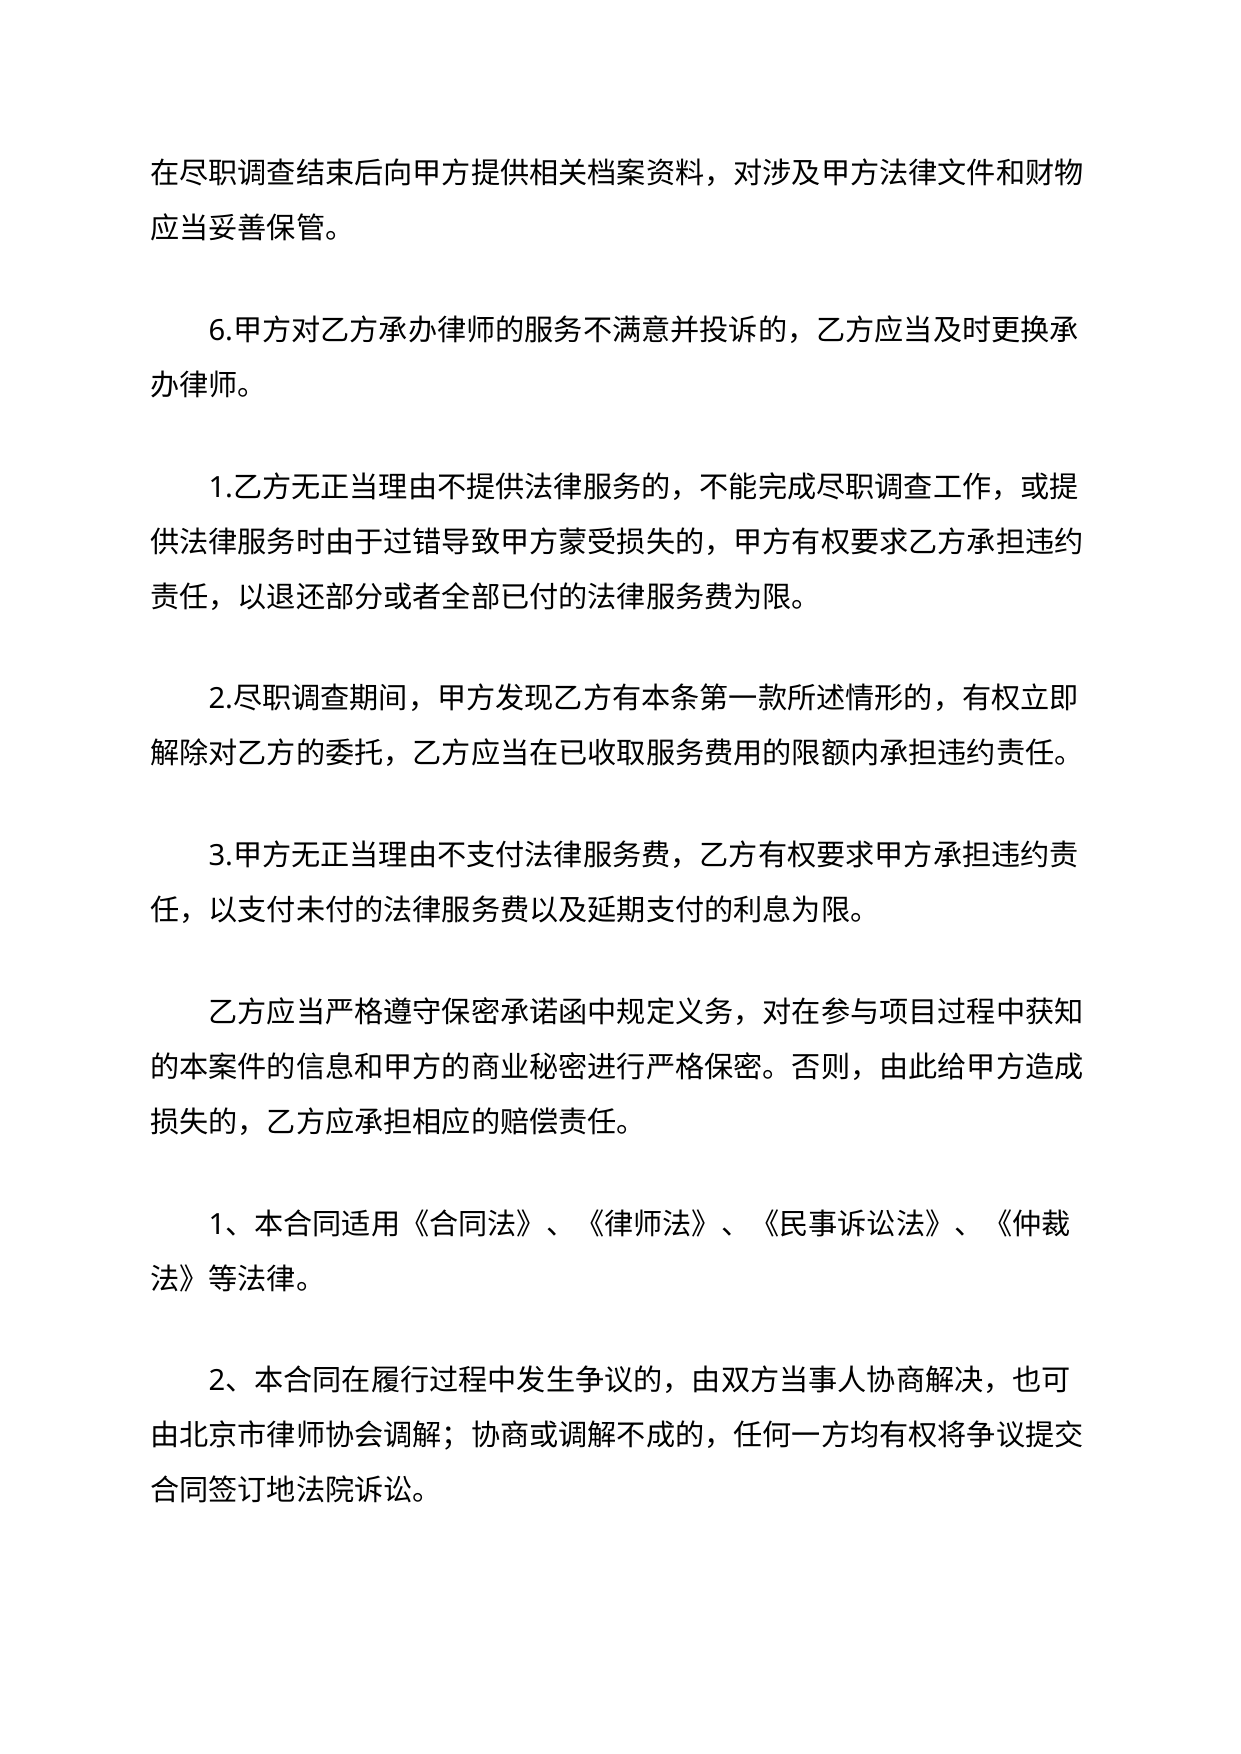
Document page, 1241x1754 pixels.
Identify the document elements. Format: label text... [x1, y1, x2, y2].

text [150, 150, 1090, 247]
text 2、本合同在履行过程中发生争议的，由双方当事人协商解决，也可由北京市律师协会调解；协商或调解不成的，任何一方均有权将争议提交合同签订地法院诉讼。 [150, 1357, 1090, 1509]
text 乙方应当严格遵守保密承诺函中规定义务，对在参与项目过程中获知的本案件的信息和甲方的商业秘密进行严格保密。否则，由此给甲方造成损失的，乙方应承担相应的赔偿责任。 [150, 989, 1090, 1141]
text 1.乙方无正当理由不提供法律服务的，不能完成尽职调查工作，或提供法律服务时由于过错导致甲方蒙受损失的，甲方有权要求乙方承担违约责任，以退还部分或者全部已付的法律服务费为限。 [150, 463, 1090, 616]
text 1、本合同适用《合同法》、《律师法》、《民事诉讼法》、《仲裁法》等法律。 [150, 1200, 1090, 1297]
text 6.甲方对乙方承办律师的服务不满意并投诉的，乙方应当及时更换承办律师。 [150, 307, 1090, 404]
text 3.甲方无正当理由不支付法律服务费，乙方有权要求甲方承担违约责任，以支付未付的法律服务费以及延期支付的利息为限。 [150, 832, 1090, 929]
text 2.尽职调查期间，甲方发现乙方有本条第一款所述情形的，有权立即解除对乙方的委托，乙方应当在已收取服务费用的限额内承担违约责任。 [150, 675, 1090, 772]
